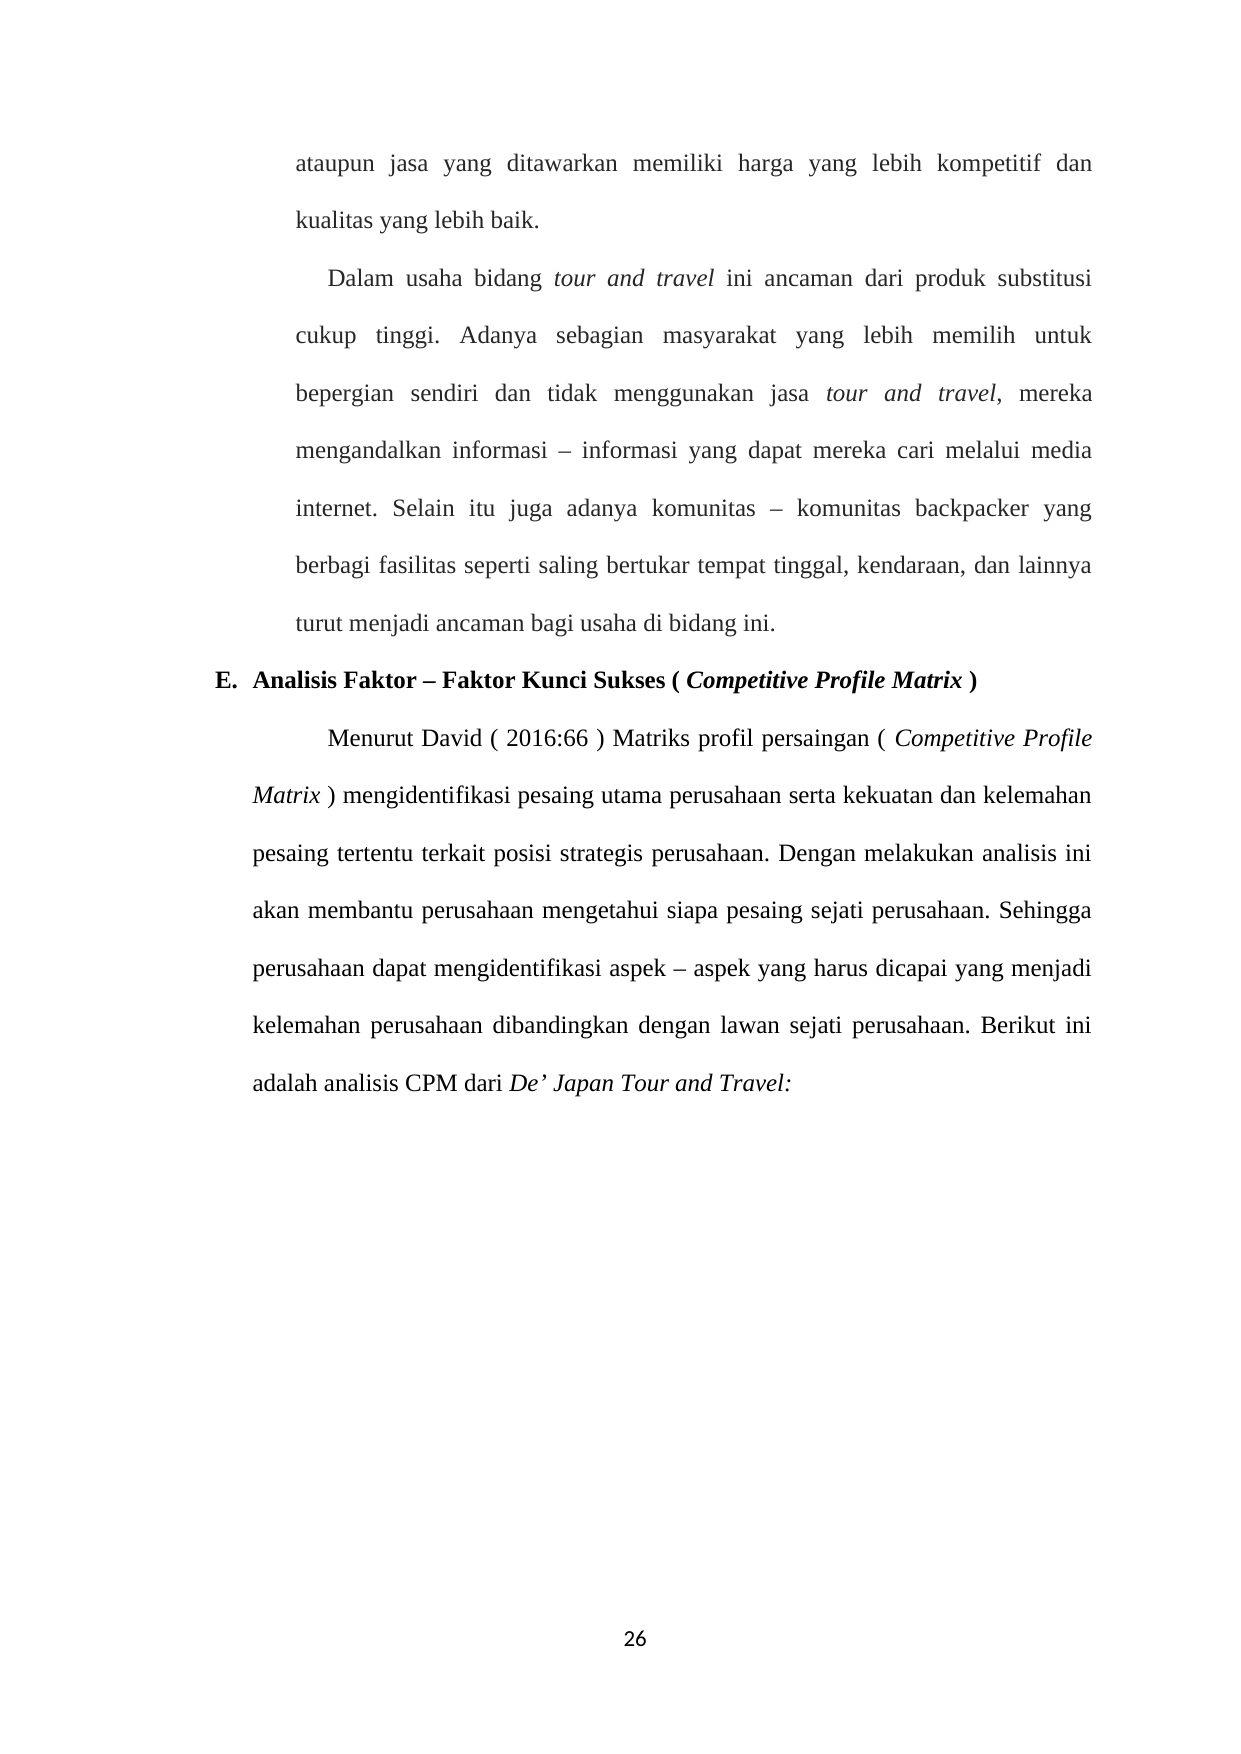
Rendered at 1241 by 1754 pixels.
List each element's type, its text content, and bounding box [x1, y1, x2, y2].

list Dalam usaha bidang tour and travel ini ancaman dari produk substitusi cukup tinggi. Adanya sebagian masyarakat yang lebih memilih untuk bepergian sendiri dan tidak menggunakan jasa tour and travel, mereka mengandalkan informasi – informasi yang dapat mereka cari melalui media internet. Selain itu juga adanya komunitas – komunitas backpacker yang berbagi fasilitas seperti saling bertukar tempat tinggal, kendaraan, dan lainnya turut menjadi ancaman bagi usaha di bidang ini. [295, 263, 1092, 636]
list Menurut David ( 2016:66 ) Matriks profil persaingan ( Competitive Profile Matrix ) mengidentifikasi pesaing utama perusahaan serta kekuatan dan kelemahan pesaing tertentu terkait posisi strategis perusahaan. Dengan melakukan analisis ini akan membantu perusahaan mengetahui siapa pesaing sejati perusahaan. Sehingga perusahaan dapat mengidentifikasi aspek – aspek yang harus dicapai yang menjadi kelemahan perusahaan dibandingkan dengan lawan sejati perusahaan. Berikut ini adalah analisis CPM dari De’ Japan Tour and Travel: [252, 723, 1092, 1096]
list Analisis Faktor – Faktor Kunci Sukses ( Competitive Profile Matrix ) [215, 665, 1092, 694]
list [295, 148, 1092, 234]
